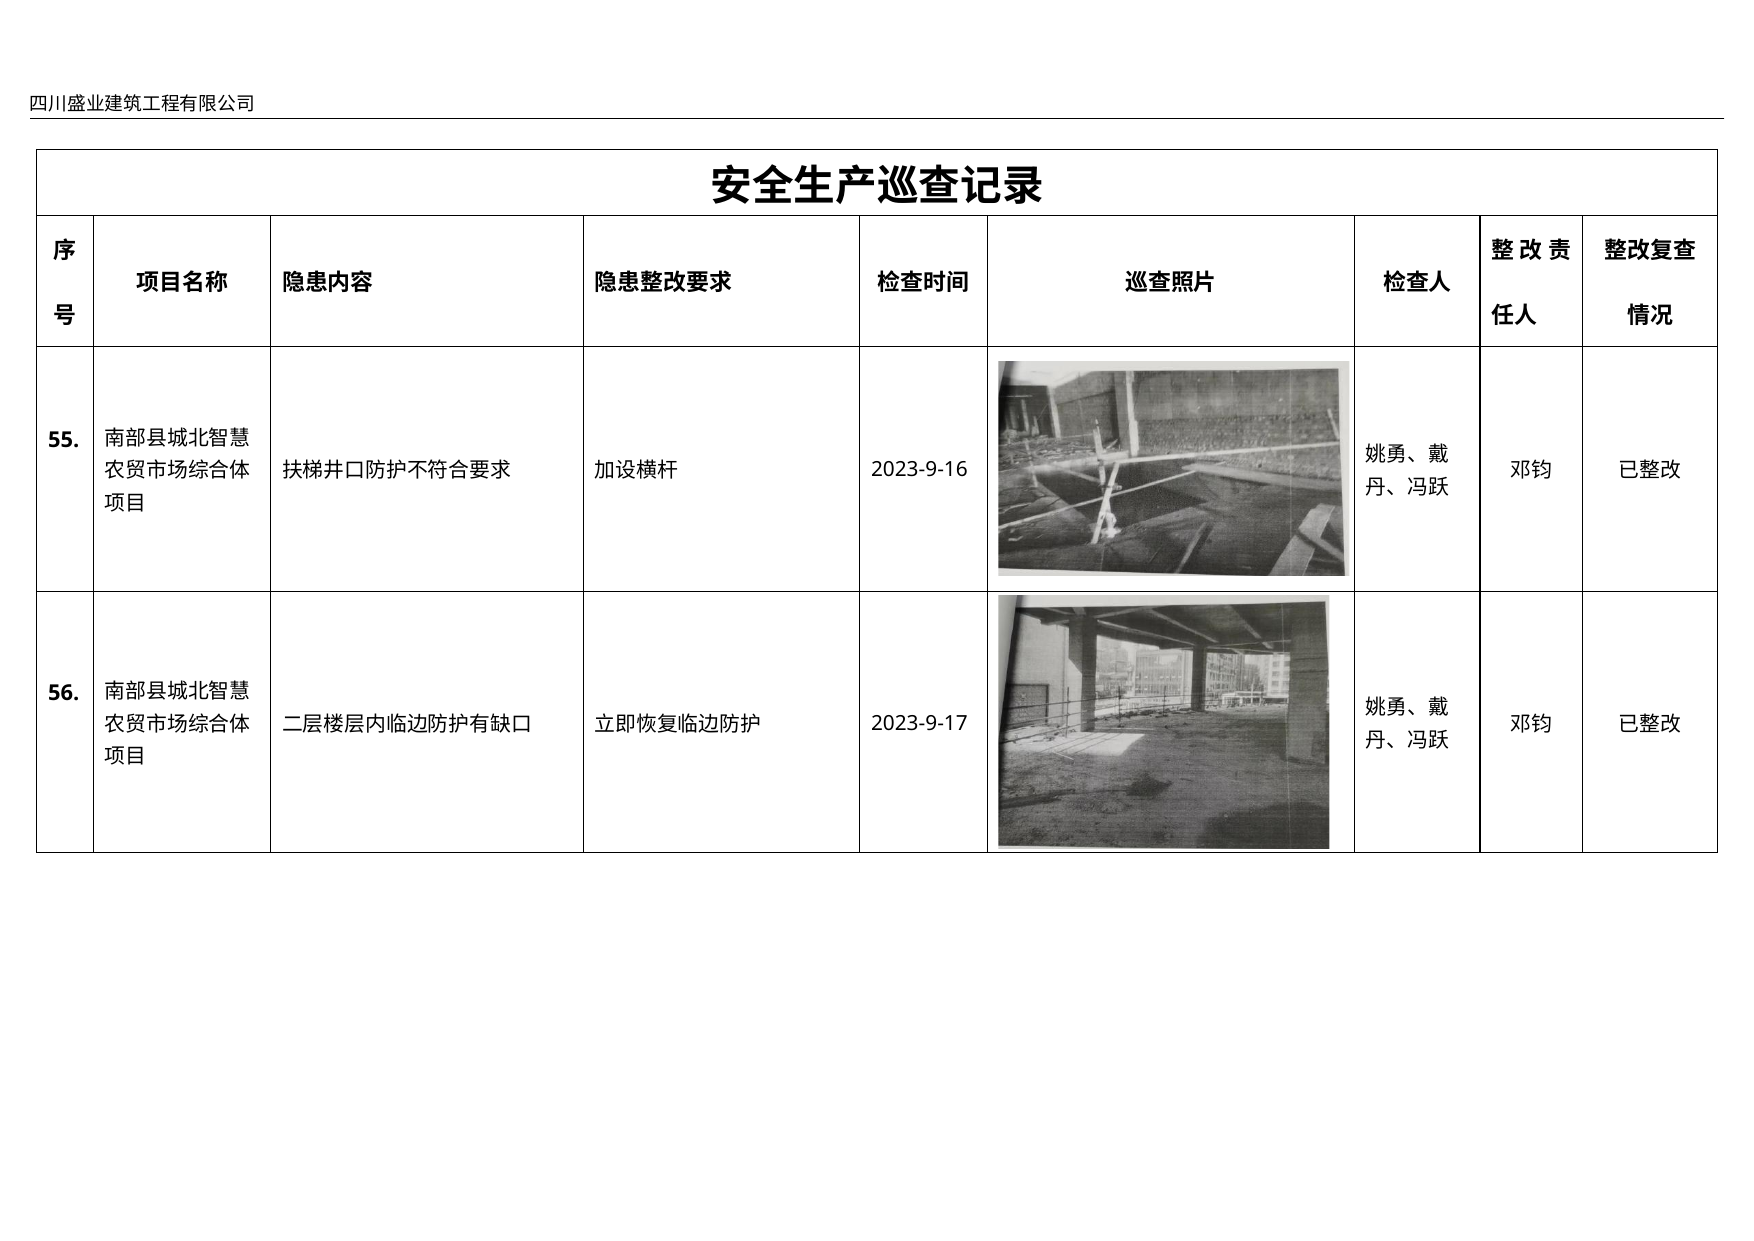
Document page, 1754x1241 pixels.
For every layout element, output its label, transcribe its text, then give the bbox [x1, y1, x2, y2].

table_cell 南部县城北智慧农贸市场综合体项目 [94, 592, 270, 852]
table_cell 邓钧 [1481, 347, 1582, 591]
table_cell [988, 592, 1354, 852]
table_cell 整改责任人 [1481, 216, 1582, 346]
table_header 安全生产巡查记录 [37, 150, 1717, 215]
picture [998, 361, 1350, 576]
table_cell 加设横杆 [584, 347, 859, 591]
table_cell [37, 592, 93, 852]
table_cell 立即恢复临边防护 [584, 592, 859, 852]
table_cell 检查人 [1355, 216, 1479, 346]
table_cell 隐患内容 [271, 216, 583, 346]
table_cell 南部县城北智慧农贸市场综合体项目 [94, 347, 270, 591]
table_cell 整改复查情况 [1583, 216, 1717, 346]
table_cell 项目名称 [94, 216, 270, 346]
table_cell 已整改 [1583, 592, 1717, 852]
table_cell 扶梯井口防护不符合要求 [271, 347, 583, 591]
table_cell 检查时间 [860, 216, 987, 346]
table_cell 姚勇、戴丹、冯跃 [1355, 592, 1479, 852]
table_cell [37, 347, 93, 591]
table_cell 2023-9-17 [860, 592, 987, 852]
table_cell 序号 [37, 216, 93, 346]
table_cell 姚勇、戴丹、冯跃 [1355, 347, 1479, 591]
table_cell 二层楼层内临边防护有缺口 [271, 592, 583, 852]
table_cell 邓钧 [1481, 592, 1582, 852]
table_cell 巡查照片 [988, 216, 1354, 346]
table_cell [988, 347, 1354, 591]
picture [998, 595, 1330, 849]
table_cell 隐患整改要求 [584, 216, 859, 346]
table_cell 已整改 [1583, 347, 1717, 591]
table_cell 2023-9-16 [860, 347, 987, 591]
